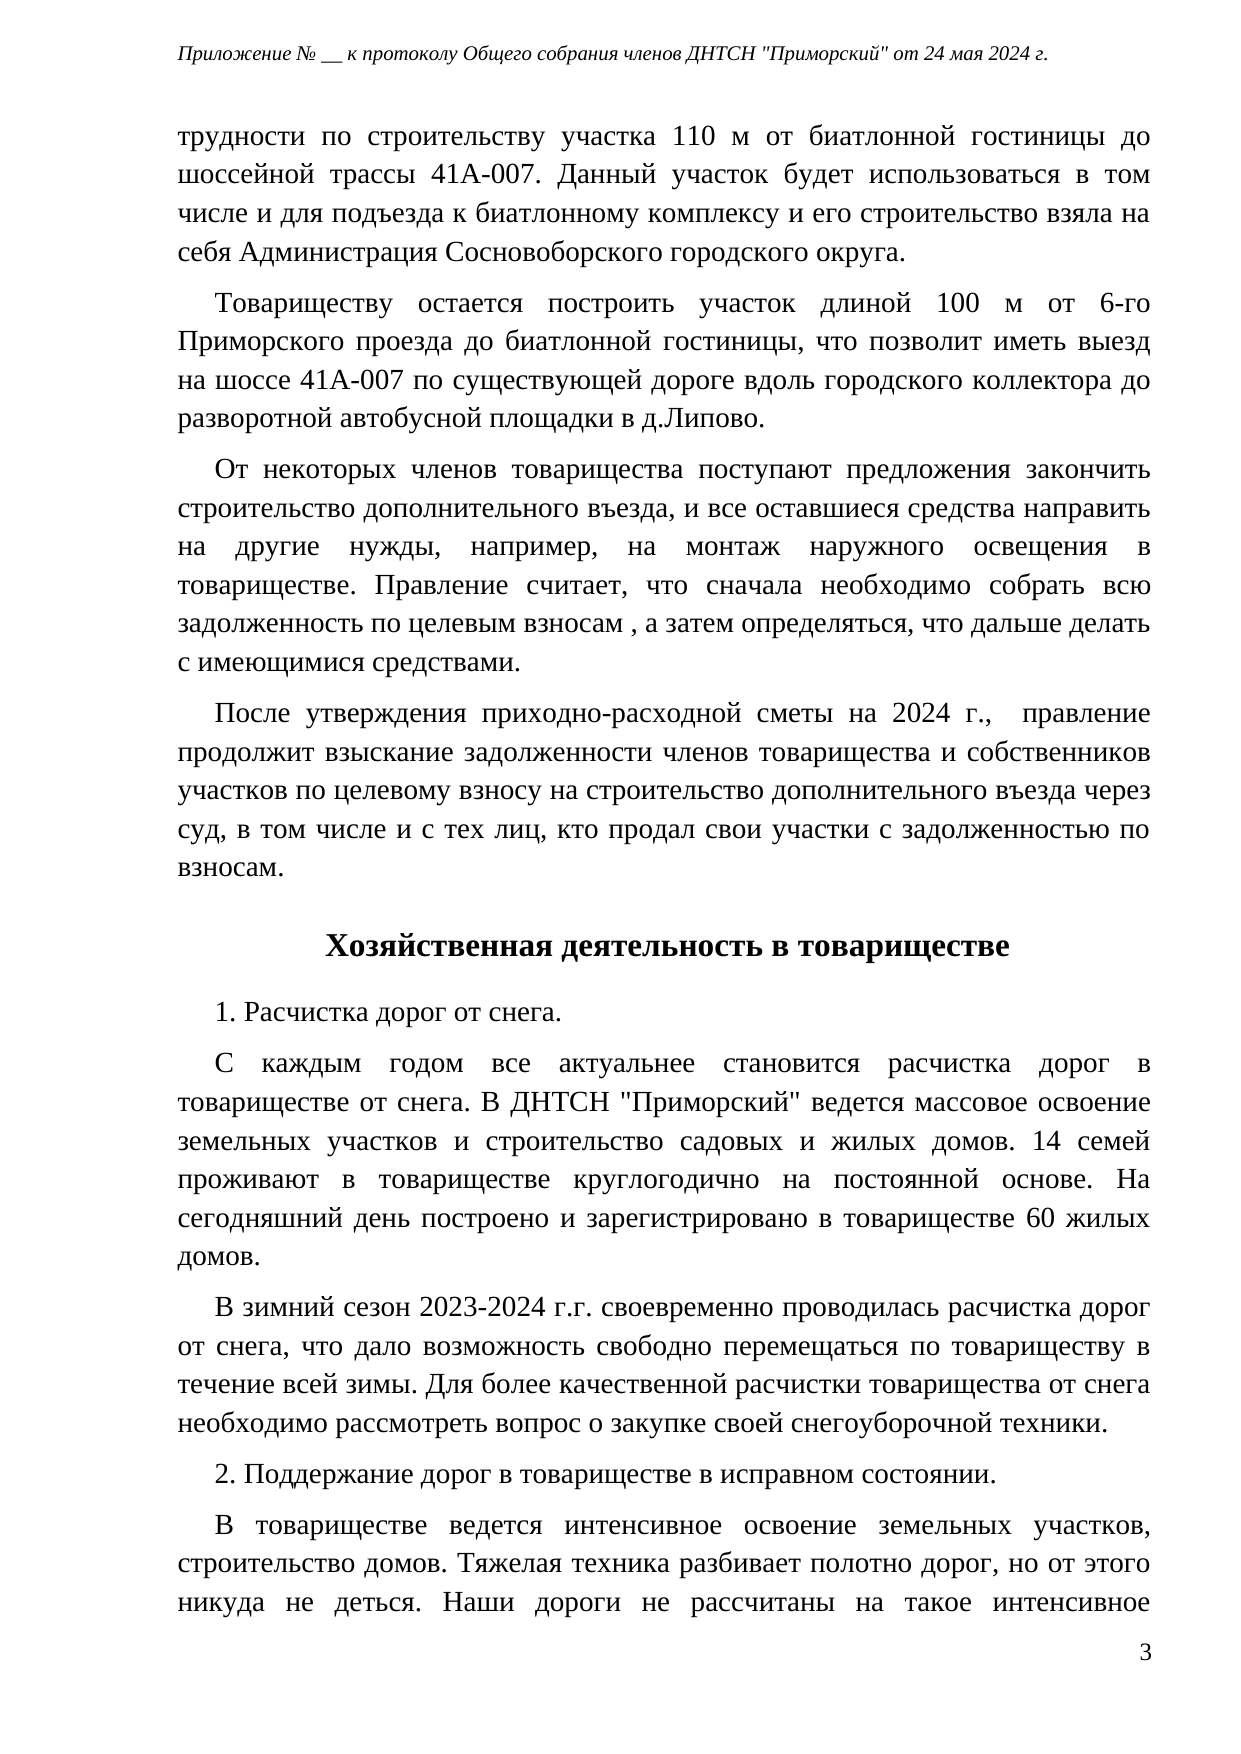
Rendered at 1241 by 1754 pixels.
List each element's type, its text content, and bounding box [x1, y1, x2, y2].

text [177, 118, 1152, 267]
text Товариществу остается построить участок длиной 100 м от 6-го Приморского проезда до биатлонной гостиницы, что позволит иметь выезд на шоссе 41А-007 по существующей дороге вдоль городского коллектора до разворотной автобусной площадки в д.Липово. [177, 285, 1152, 434]
text От некоторых членов товарищества поступают предложения закончить строительство дополнительного въезда, и все оставшиеся средства направить на другие нужды, например, на монтаж наружного освещения в товариществе. Правление считает, что сначала необходимо собрать всю задолженность по целевым взносам , а затем определяться, что дальше делать с имеющимися средствами. [177, 451, 1152, 678]
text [177, 1507, 1152, 1618]
text С каждым годом все актуальнее становится расчистка дорог в товариществе от снега. В ДНТСН "Приморский" ведется массовое освоение земельных участков и строительство садовых и жилых домов. 14 семей проживают в товариществе круглогодично на постоянной основе. На сегодняшний день построено и зарегистрировано в товариществе 60 жилых домов. [177, 1046, 1152, 1272]
text 2. Поддержание дорог в товариществе в исправном состоянии. [177, 1456, 1152, 1489]
text Хозяйственная деятельность в товариществе [177, 925, 1152, 964]
text 1. Расчистка дорог от снега. [177, 994, 1152, 1028]
text В зимний сезон 2023-2024 г.г. своевременно проводилась расчистка дорог от снега, что дало возможность свободно перемещаться по товариществу в течение всей зимы. Для более качественной расчистки товарищества от снега необходимо рассмотреть вопрос о закупке своей снегоуборочной техники. [177, 1289, 1152, 1438]
text После утверждения приходно-расходной сметы на 2024 г., правление продолжит взыскание задолженности членов товарищества и собственников участков по целевому взносу на строительство дополнительного въезда через суд, в том числе и с тех лиц, кто продал свои участки с задолженностью по взносам. [177, 695, 1152, 883]
